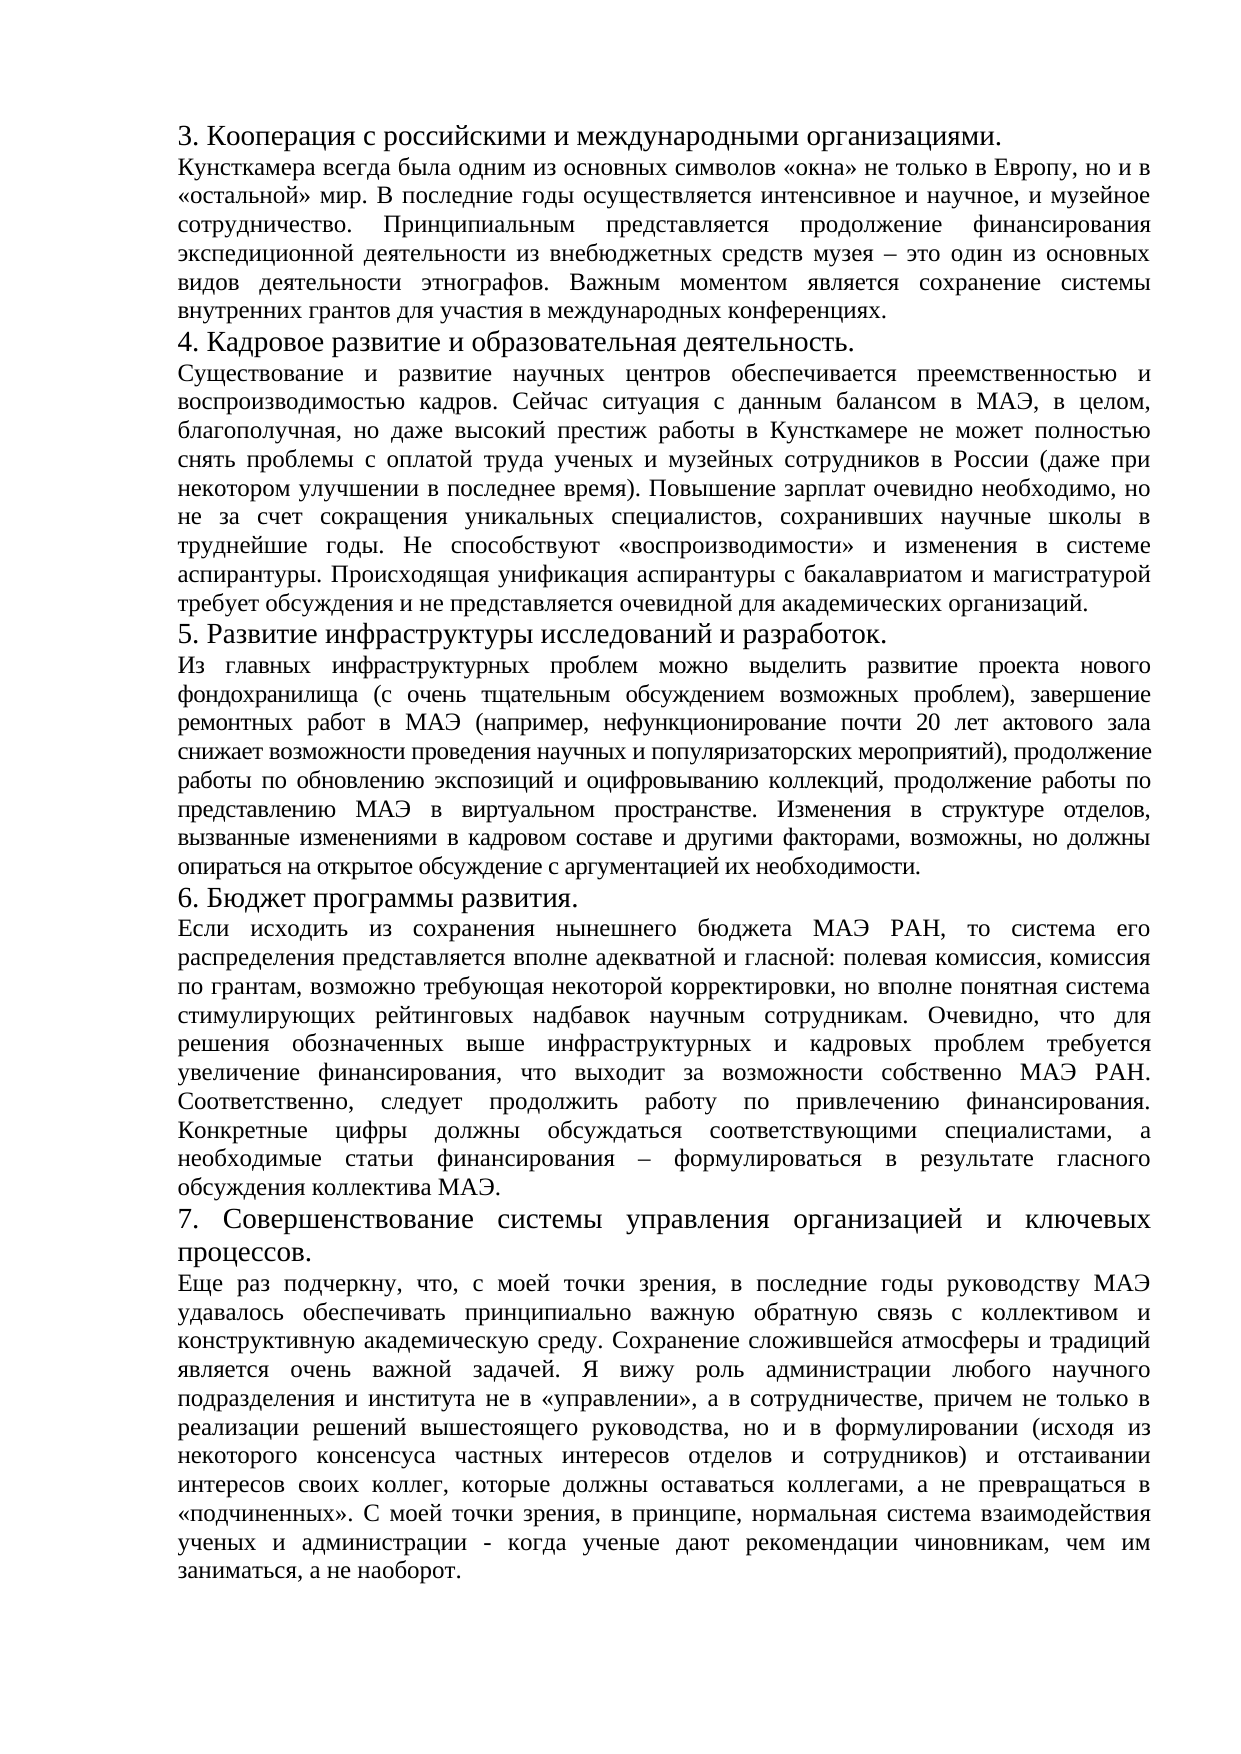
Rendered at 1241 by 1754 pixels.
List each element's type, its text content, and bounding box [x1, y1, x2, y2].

text 5. Развитие инфраструктуры исследований и разработок. [177, 616, 1152, 650]
text 4. Кадровое развитие и образовательная деятельность. [177, 324, 1152, 358]
text 7. Совершенствование системы управления организацией и ключевых процессов. [177, 1201, 1152, 1268]
text 6. Бюджет программы развития. [177, 880, 1152, 913]
text Если исходить из сохранения нынешнего бюджета МАЭ РАН, то система его распределения представляется вполне адекватной и гласной: полевая комиссия, комиссия по грантам, возможно требующая некоторой корректировки, но вполне понятная система стимулирующих рейтинговых надбавок научным сотрудникам. Очевидно, что для решения обозначенных выше инфраструктурных и кадровых проблем требуется увеличение финансирования, что выходит за возможности собственно МАЭ РАН. Соответственно, следует продолжить работу по привлечению финансирования. Конкретные цифры должны обсуждаться соответствующими специалистами, а необходимые статьи финансирования – формулироваться в результате гласного обсуждения коллектива МАЭ. [177, 913, 1152, 1201]
text Из главных инфраструктурных проблем можно выделить развитие проекта нового фондохранилища (с очень тщательным обсуждением возможных проблем), завершение ремонтных работ в МАЭ (например, нефункционирование почти 20 лет актового зала снижает возможности проведения научных и популяризаторских мероприятий), продолжение работы по обновлению экспозиций и оцифровыванию коллекций, продолжение работы по представлению МАЭ в виртуальном пространстве. Изменения в структуре отделов, вызванные изменениями в кадровом составе и другими факторами, возможны, но должны опираться на открытое обсуждение с аргументацией их необходимости. [177, 650, 1152, 880]
text Кунсткамера всегда была одним из основных символов «окна» не только в Европу, но и в «остальной» мир. В последние годы осуществляется интенсивное и научное, и музейное сотрудничество. Принципиальным представляется продолжение финансирования экспедиционной деятельности из внебюджетных средств музея – это один из основных видов деятельности этнографов. Важным моментом является сохранение системы внутренних грантов для участия в международных конференциях. [177, 152, 1152, 324]
text Еще раз подчеркну, что, с моей точки зрения, в последние годы руководству МАЭ удавалось обеспечивать принципиально важную обратную связь с коллективом и конструктивную академическую среду. Сохранение сложившейся атмосферы и традиций является очень важной задачей. Я вижу роль администрации любого научного подразделения и института не в «управлении», а в сотрудничестве, причем не только в реализации решений вышестоящего руководства, но и в формулировании (исходя из некоторого консенсуса частных интересов отделов и сотрудников) и отстаивании интересов своих коллег, которые должны оставаться коллегами, а не превращаться в «подчиненных». С моей точки зрения, в принципе, нормальная система взаимодействия ученых и администрации - когда ученые дают рекомендации чиновникам, чем им заниматься, а не наоборот. [177, 1268, 1152, 1584]
text 3. Кооперация с российскими и международными организациями. [177, 118, 1152, 152]
text Существование и развитие научных центров обеспечивается преемственностью и воспроизводимостью кадров. Сейчас ситуация с данным балансом в МАЭ, в целом, благополучная, но даже высокий престиж работы в Кунсткамере не может полностью снять проблемы с оплатой труда ученых и музейных сотрудников в России (даже при некотором улучшении в последнее время). Повышение зарплат очевидно необходимо, но не за счет сокращения уникальных специалистов, сохранивших научные школы в труднейшие годы. Не способствуют «воспроизводимости» и изменения в системе аспирантуры. Происходящая унификация аспирантуры с бакалавриатом и магистратурой требует обсуждения и не представляется очевидной для академических организаций. [177, 358, 1152, 616]
